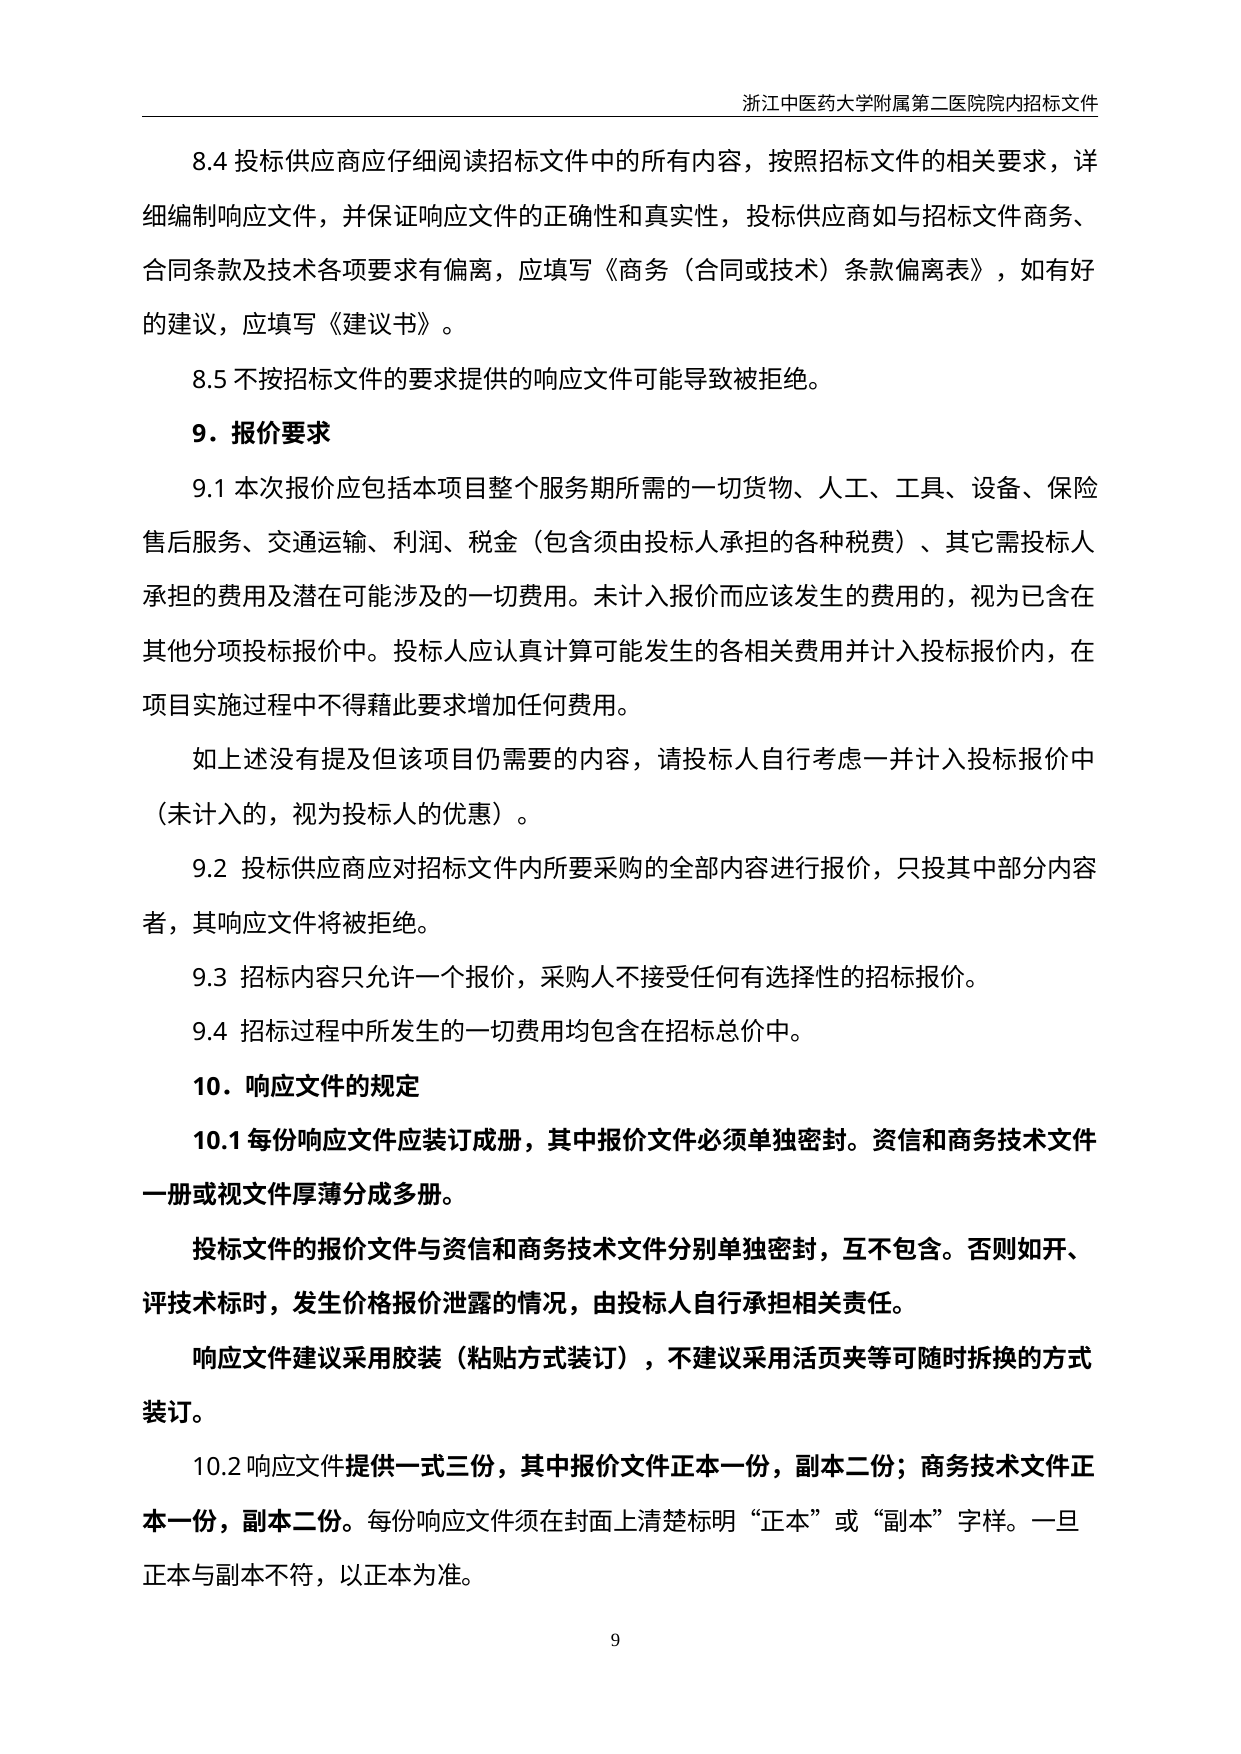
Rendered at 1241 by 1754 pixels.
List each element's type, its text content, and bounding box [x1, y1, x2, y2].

text 9.1 本次报价应包括本项目整个服务期所需的一切货物、人工、工具、设备、保险、售后服务、交通运输、利润、税金（包含须由投标人承担的各种税费）、其它需投标人承担的费用及潜在可能涉及的一切费用。未计入报价而应该发生的费用的，视为已含在其他分项投标报价中。投标人应认真计算可能发生的各相关费用并计入投标报价内，在项目实施过程中不得藉此要求增加任何费用。 [142, 468, 1098, 722]
text 9.3 招标内容只允许一个报价，采购人不接受任何有选择性的招标报价。 [142, 957, 1098, 994]
text 8.4 投标供应商应仔细阅读招标文件中的所有内容，按照招标文件的相关要求，详细编制响应文件，并保证响应文件的正确性和真实性，投标供应商如与招标文件商务、合同条款及技术各项要求有偏离，应填写《商务（合同或技术）条款偏离表》，如有好的建议，应填写《建议书》。 [142, 142, 1098, 341]
text 10．响应文件的规定 [142, 1066, 1098, 1102]
text 10.2响应文件提供一式三份，其中报价文件正本一份，副本二份；商务技术文件正本一份，副本二份。每份响应文件须在封面上清楚标明“正本”或“副本”字样。一旦正本与副本不符，以正本为准。 [142, 1447, 1098, 1592]
text 9．报价要求 [192, 414, 1098, 450]
text 8.5 不按招标文件的要求提供的响应文件可能导致被拒绝。 [142, 359, 1098, 396]
text 投标文件的报价文件与资信和商务技术文件分别单独密封，互不包含。否则如开、评技术标时，发生价格报价泄露的情况，由投标人自行承担相关责任。 [142, 1229, 1098, 1320]
text 响应文件建议采用胶装（粘贴方式装订），不建议采用活页夹等可随时拆换的方式装订。 [142, 1338, 1098, 1429]
text 9.2 投标供应商应对招标文件内所要采购的全部内容进行报价，只投其中部分内容者，其响应文件将被拒绝。 [142, 849, 1098, 939]
text 如上述没有提及但该项目仍需要的内容，请投标人自行考虑一并计入投标报价中（未计入的，视为投标人的优惠）。 [142, 740, 1098, 831]
text 10.1每份响应文件应装订成册，其中报价文件必须单独密封。资信和商务技术文件一册或视文件厚薄分成多册。 [142, 1121, 1098, 1211]
text 9.4 招标过程中所发生的一切费用均包含在招标总价中。 [142, 1012, 1098, 1048]
